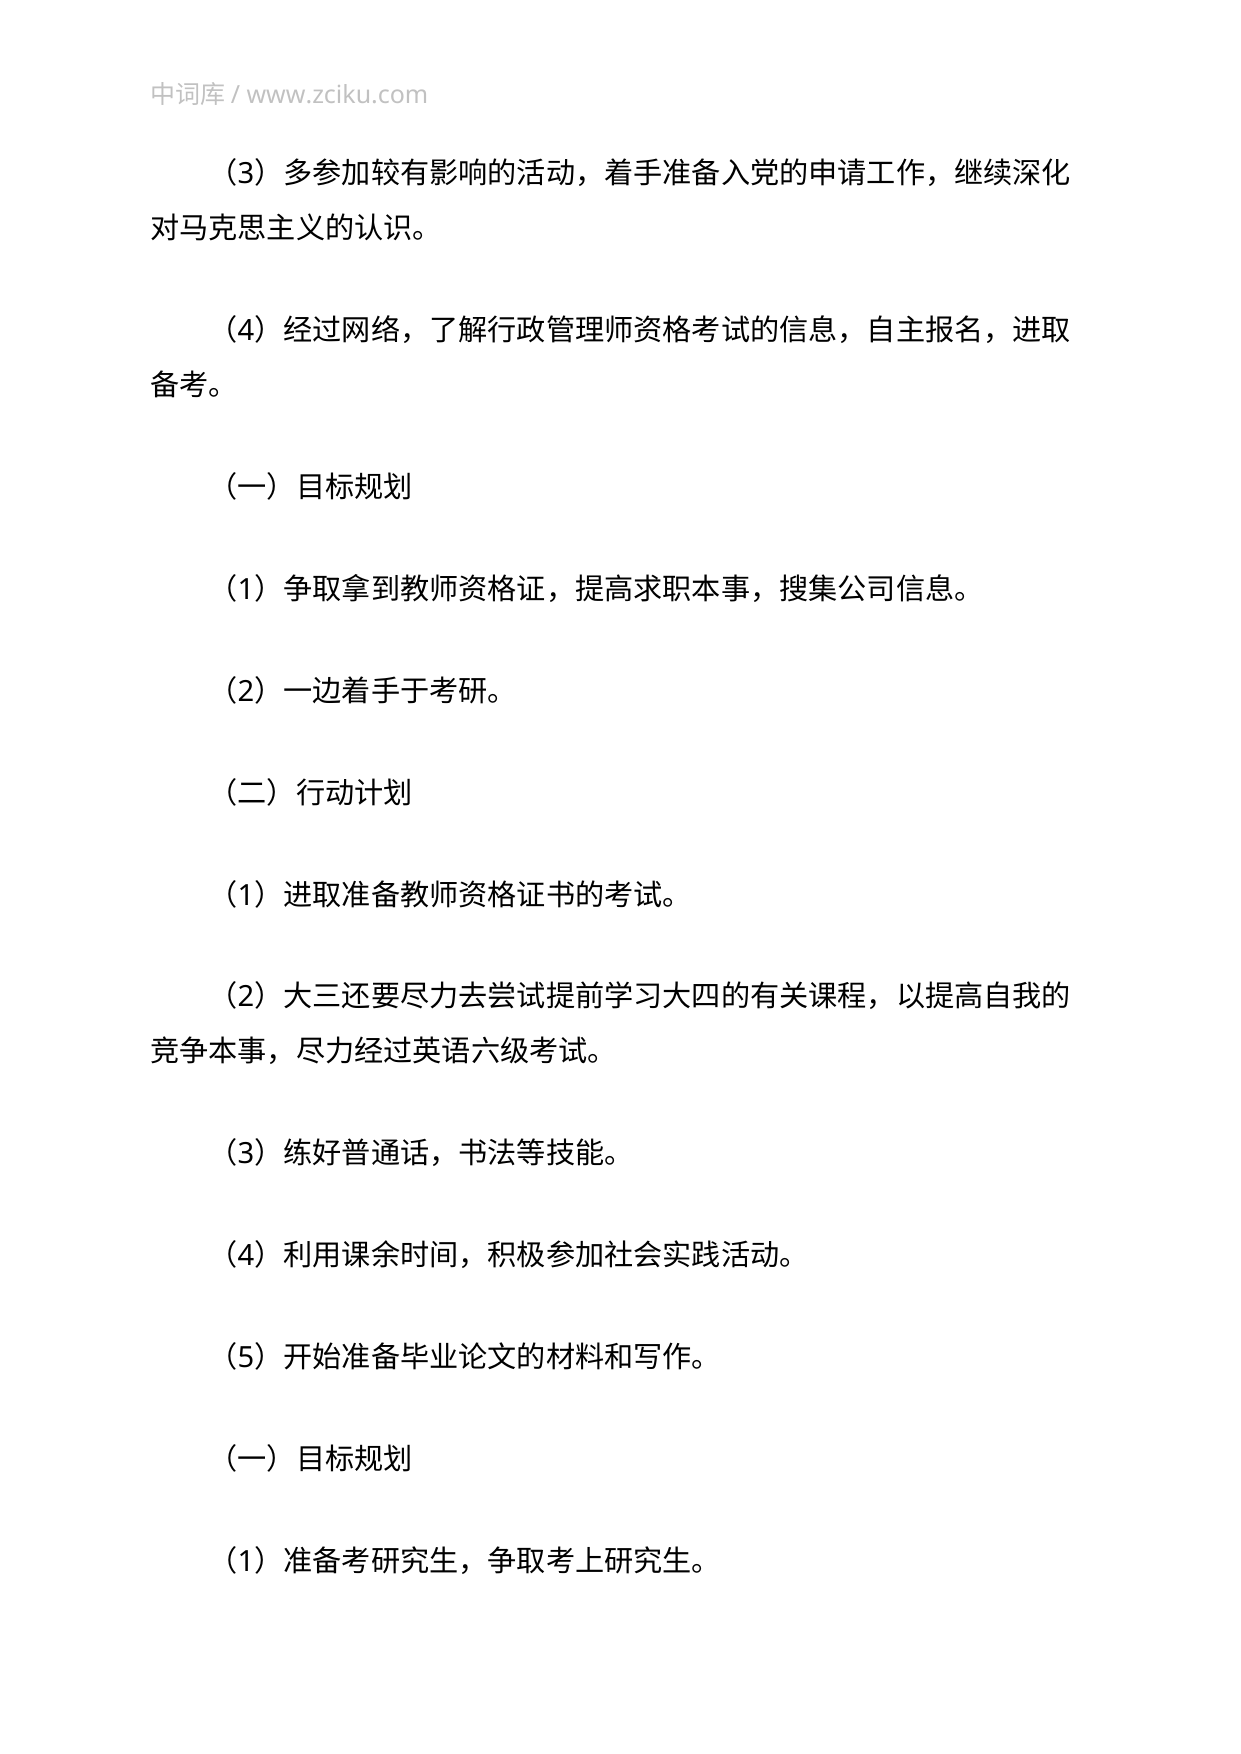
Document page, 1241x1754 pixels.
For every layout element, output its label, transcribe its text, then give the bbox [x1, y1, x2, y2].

text （3）多参加较有影响的活动，着手准备入党的申请工作，继续深化对马克思主义的认识。 [150, 150, 1090, 247]
text （1）准备考研究生，争取考上研究生。 [150, 1537, 1090, 1580]
text （一）目标规划 [150, 463, 1090, 506]
text （5）开始准备毕业论文的材料和写作。 [150, 1334, 1090, 1376]
text （2）一边着手于考研。 [150, 667, 1090, 710]
text （1）争取拿到教师资格证，提高求职本事，搜集公司信息。 [150, 565, 1090, 608]
text （2）大三还要尽力去尝试提前学习大四的有关课程，以提高自我的竞争本事，尽力经过英语六级考试。 [150, 973, 1090, 1070]
text （4）经过网络，了解行政管理师资格考试的信息，自主报名，进取备考。 [150, 307, 1090, 404]
text （3）练好普通话，书法等技能。 [150, 1130, 1090, 1172]
text （1）进取准备教师资格证书的考试。 [150, 871, 1090, 913]
text （一）目标规划 [150, 1436, 1090, 1478]
text （4）利用课余时间，积极参加社会实践活动。 [150, 1232, 1090, 1274]
text （二）行动计划 [150, 769, 1090, 812]
